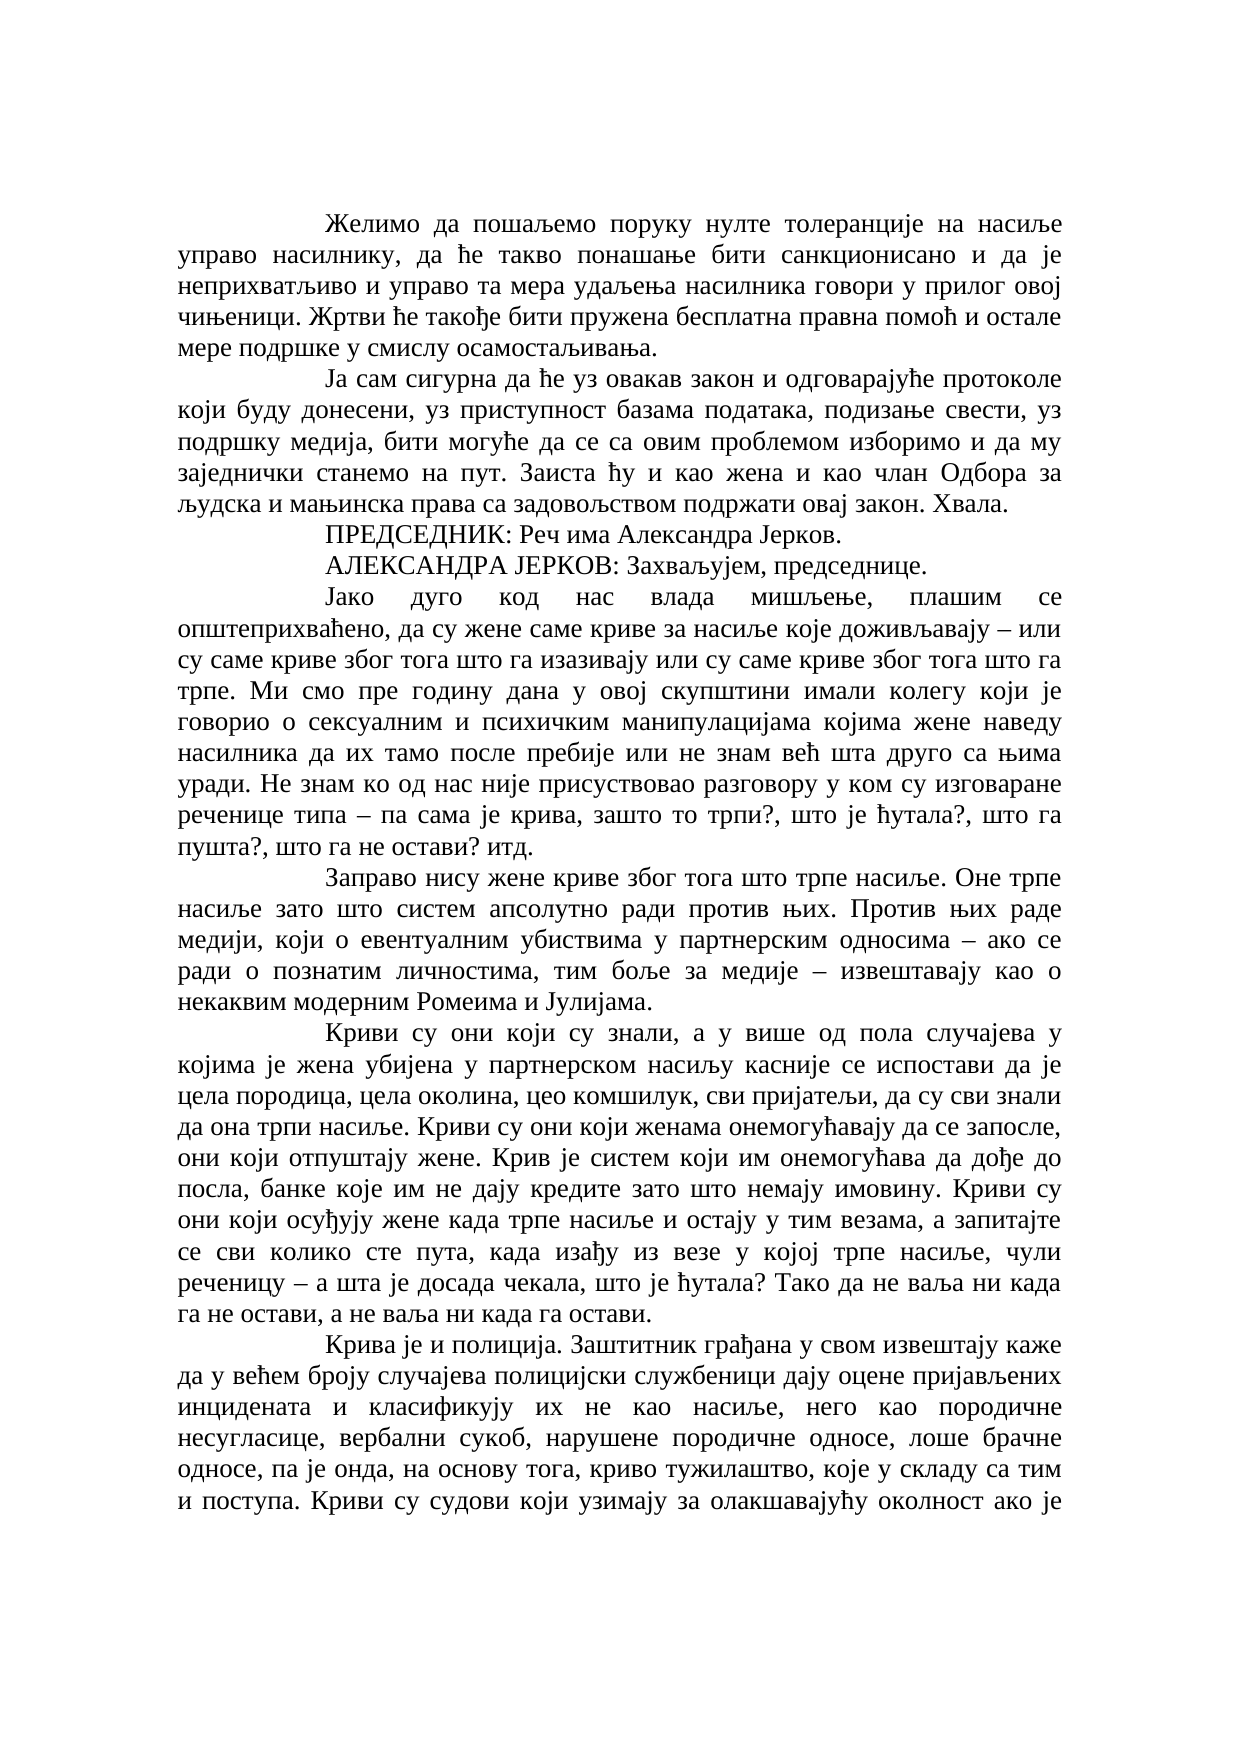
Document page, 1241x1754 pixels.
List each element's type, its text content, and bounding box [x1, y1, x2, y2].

text Јако дуго код нас влада мишљење, плашим се општеприхваћено, да су жене саме криве за насиље које доживљавају – или су саме криве због тога што га изазивају или су саме криве због тога што га трпе. Ми смо пре годину дана у овој скупштини имали колегу који је говорио о сексуалним и психичким манипулацијама којима жене наведу насилника да их тамо после пребије или не знам већ шта друго са њима уради. Не знам ко од нас није присуствовао разговору у ком су изговаране реченице типа – па сама је крива, зашто то трпи?, што је ћутала?, што га пушта?, што га не остави? итд. [177, 581, 1063, 861]
text АЛЕКСАНДРА ЈЕРКОВ: Захваљујем, председнице. [177, 549, 1063, 581]
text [177, 1328, 1063, 1515]
text Желимо да пошаљемо поруку нулте толеранције на насиље управо насилнику, да ће такво понашање бити санкционисано и да је неприхватљиво и управо та мера удаљења насилника говори у прилог овој чињеници. Жртви ће такође бити пружена бесплатна правна помоћ и остале мере подршке у смислу осамостаљивања. [177, 207, 1063, 362]
text Ја сам сигурна да ће уз овакав закон и одговарајуће протоколе који буду донесени, уз приступност базама података, подизање свести, уз подршку медија, бити могуће да се са овим проблемом изборимо и да му заједнички станемо на пут. Заиста ћу и као жена и као члан Одбора за људска и мањинска права са задовољством подржати овај закон. Хвала. [177, 362, 1063, 518]
text Криви су они који су знали, а у више од пола случајева у којима је жена убијена у партнерском насиљу касније се испостави да је цела породица, цела околина, цео комшилук, сви пријатељи, да су сви знали да она трпи насиље. Криви су они који женама онемогућавају да се запосле, они који отпуштају жене. Крив је систем који им онемогућава да дође до посла, банке које им не дају кредите зато што немају имовину. Криви су они који осуђују жене када трпе насиље и остају у тим везама, а запитајте се сви колико сте пута, када изађу из везе у којој трпе насиље, чули реченицу – а шта је досада чекала, што је ћутала? Тако да не ваља ни када га не остави, а не ваља ни када га остави. [177, 1017, 1063, 1328]
text ПРЕДСЕДНИК: Реч има Александра Јерков. [177, 518, 1063, 549]
text Заправо нису жене криве због тога што трпе насиље. Оне трпе насиље зато што систем апсолутно ради против њих. Против њих раде медији, који о евентуалним убиствима у партнерским односима – ако се ради о познатим личностима, тим боље за медије – извештавају као о некаквим модерним Ромеима и Јулијама. [177, 861, 1063, 1017]
